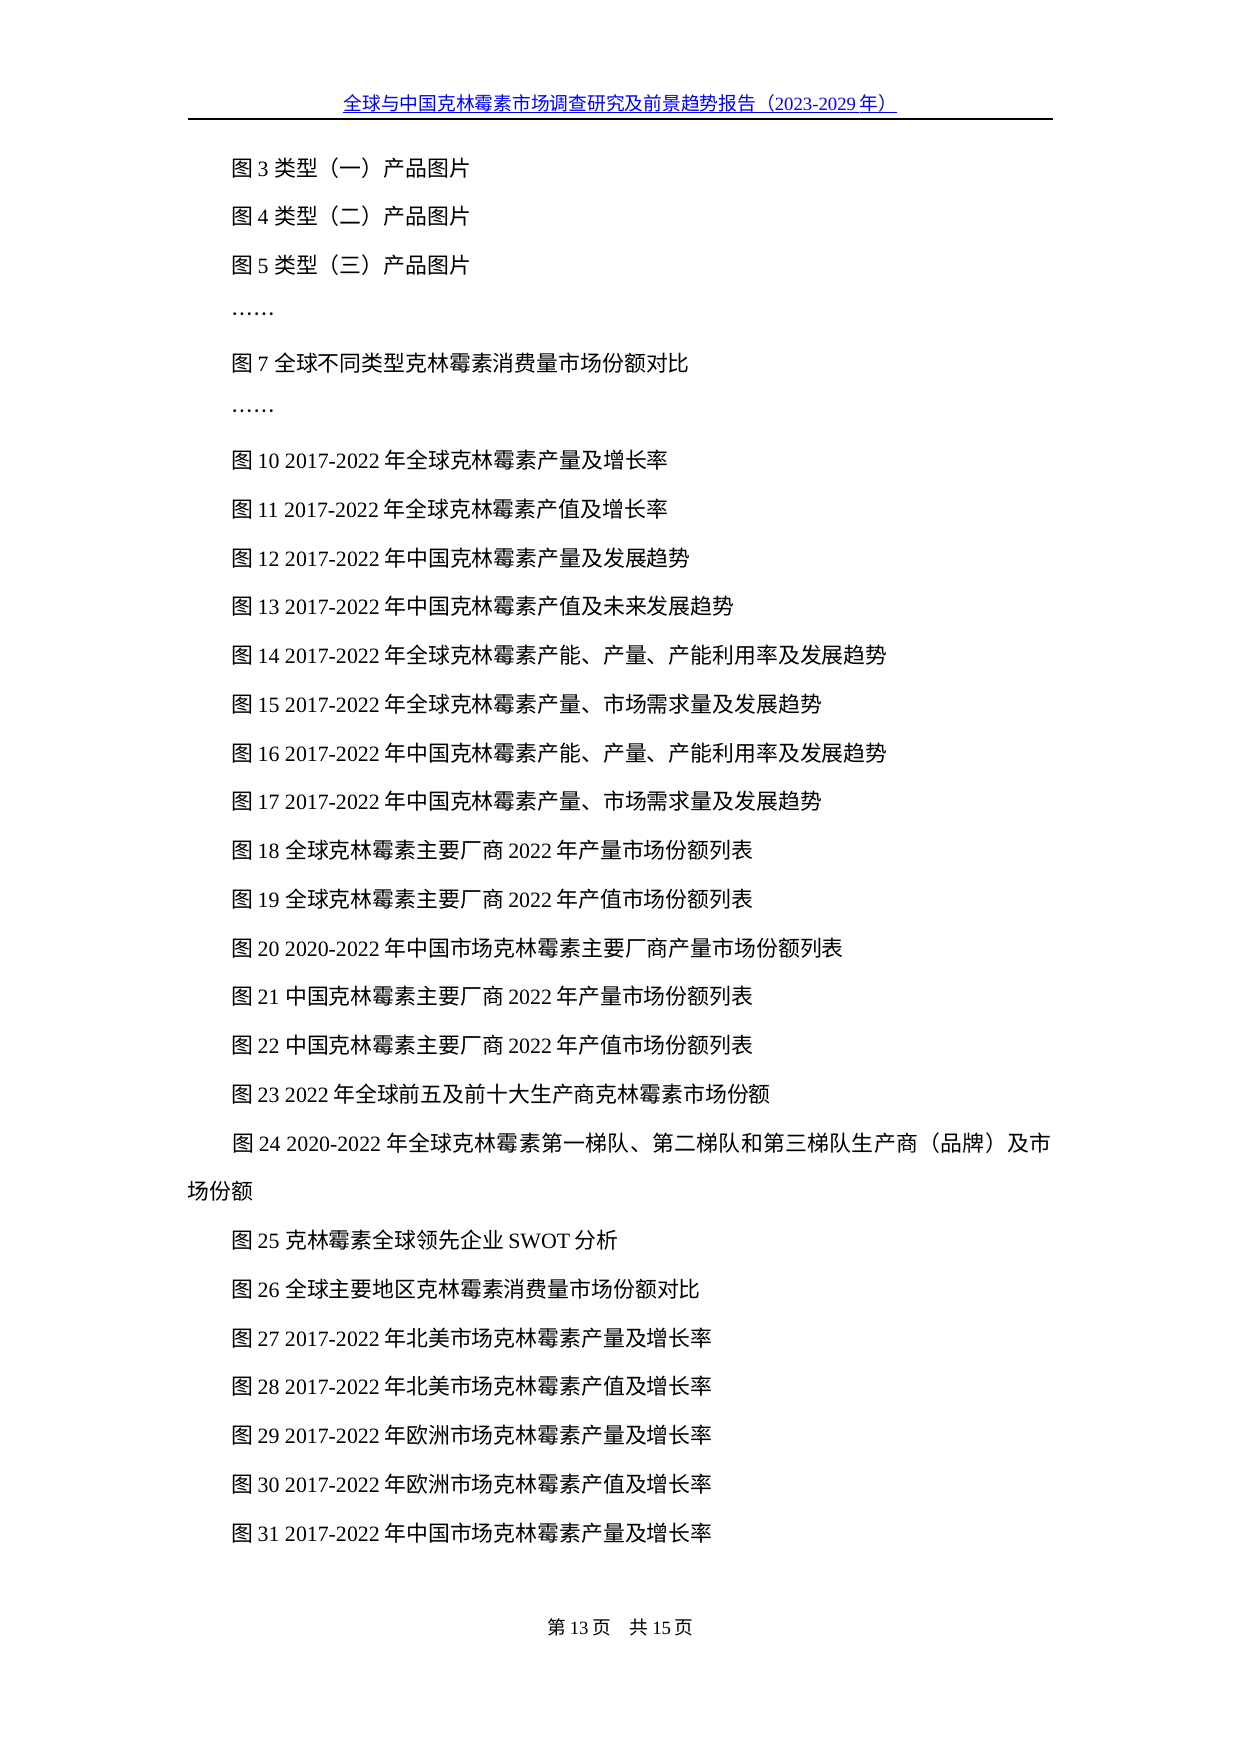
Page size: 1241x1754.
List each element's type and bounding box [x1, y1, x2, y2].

text [187, 150, 1053, 1548]
